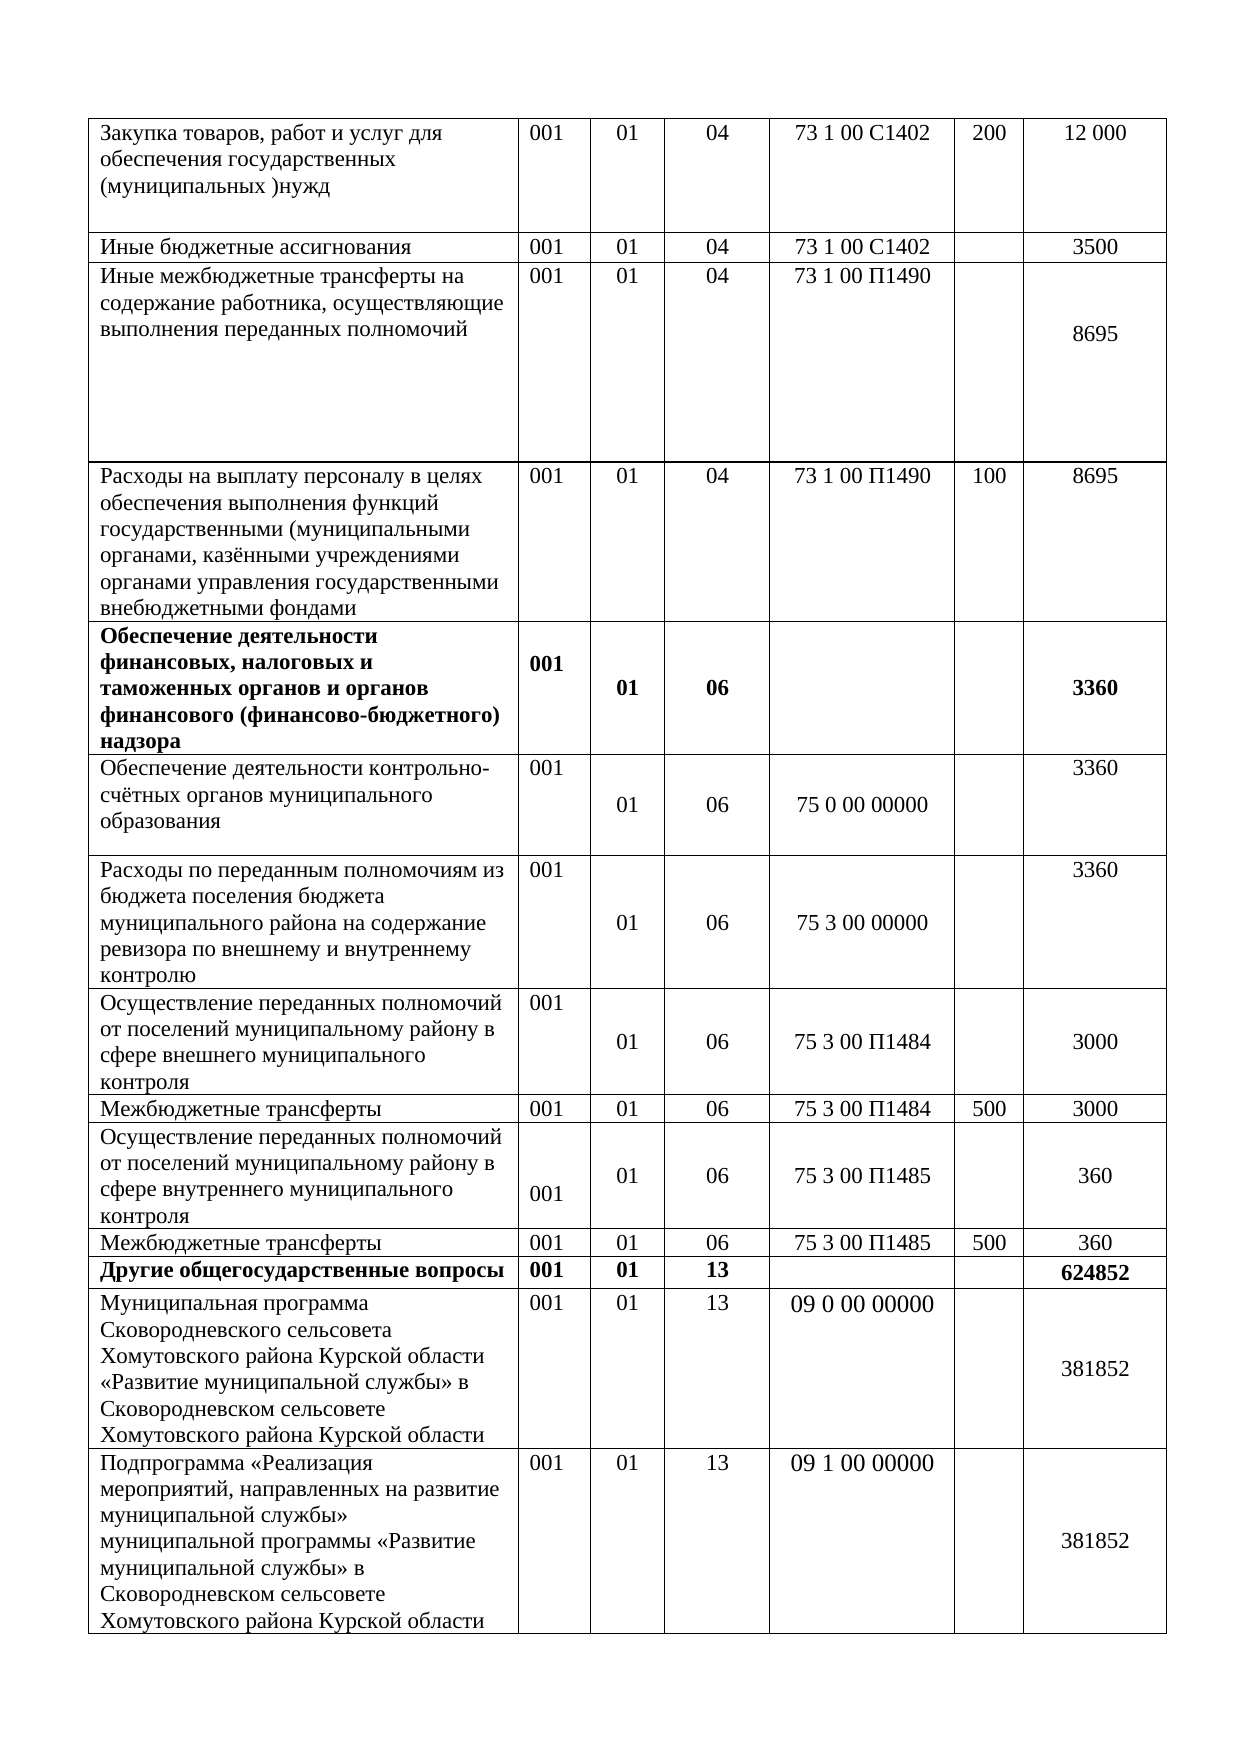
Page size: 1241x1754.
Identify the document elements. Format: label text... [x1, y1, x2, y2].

table_cell 01 [591, 622, 664, 753]
table_cell [955, 1449, 1023, 1633]
table_cell [955, 263, 1023, 461]
table_cell 381852 [1024, 1449, 1166, 1633]
table_cell [770, 1257, 954, 1288]
table_cell 75 3 00 00000 [770, 856, 954, 988]
table_cell 001 [519, 119, 590, 232]
table_cell Иные межбюджетные трансферты на содержание работника, осуществляющие выполнения переданных полномочий [89, 263, 518, 461]
table_cell 06 [665, 755, 769, 855]
table_cell 13 [665, 1257, 769, 1288]
table_cell 01 [591, 1257, 664, 1288]
table_cell 06 [665, 622, 769, 753]
table_cell 73 1 00 С1402 [770, 233, 954, 262]
table_cell 001 [519, 856, 590, 988]
table_cell 06 [665, 1123, 769, 1228]
table_cell 001 [519, 1289, 590, 1447]
table_cell 73 1 00 С1402 [770, 119, 954, 232]
table_cell 06 [665, 856, 769, 988]
table_cell 001 [519, 755, 590, 855]
table_cell 3000 [1024, 1095, 1166, 1122]
table_cell 01 [591, 119, 664, 232]
table_cell Закупка товаров, работ и услуг для обеспечения государственных (муниципальных )нужд [89, 119, 518, 232]
table_cell 09 0 00 00000 [770, 1289, 954, 1447]
table_cell 001 [519, 1449, 590, 1633]
table_cell [955, 1123, 1023, 1228]
table_cell 06 [665, 1229, 769, 1256]
table_cell 3000 [1024, 989, 1166, 1094]
table_cell 624852 [1024, 1257, 1166, 1288]
table_cell 75 3 00 П1484 [770, 989, 954, 1094]
table_cell 001 [519, 622, 590, 753]
table_cell 73 1 00 П1490 [770, 263, 954, 461]
table_cell 001 [519, 263, 590, 461]
table_cell 75 0 00 00000 [770, 755, 954, 855]
table_cell 01 [591, 989, 664, 1094]
table_cell 500 [955, 1095, 1023, 1122]
table_cell Обеспечение деятельности финансовых, налоговых и таможенных органов и органов финансового (финансово-бюджетного) надзора [89, 622, 518, 753]
table_cell 8695 [1024, 263, 1166, 461]
table_cell [955, 622, 1023, 753]
table_cell 500 [955, 1229, 1023, 1256]
table_cell 04 [665, 463, 769, 621]
table_cell 100 [955, 463, 1023, 621]
table_cell 200 [955, 119, 1023, 232]
table_cell 01 [591, 263, 664, 461]
table_cell 01 [591, 1229, 664, 1256]
table_cell 04 [665, 263, 769, 461]
table_cell 001 [519, 463, 590, 621]
table_cell 75 3 00 П1484 [770, 1095, 954, 1122]
table_cell [955, 1257, 1023, 1288]
table_cell Осуществление переданных полномочий от поселений муниципальному району в сфере внутреннего муниципального контроля [89, 1123, 518, 1228]
table_cell 06 [665, 1095, 769, 1122]
table_cell 12 000 [1024, 119, 1166, 232]
table_cell 13 [665, 1289, 769, 1447]
table_cell 01 [591, 463, 664, 621]
table_cell 360 [1024, 1229, 1166, 1256]
table_cell Расходы на выплату персоналу в целях обеспечения выполнения функций государственными (муниципальными органами, казёнными учреждениями органами управления государственными внебюджетными фондами [89, 463, 518, 621]
table_cell 75 3 00 П1485 [770, 1123, 954, 1228]
table_cell 75 3 00 П1485 [770, 1229, 954, 1256]
table_cell Межбюджетные трансферты [89, 1095, 518, 1122]
table_cell 01 [591, 1123, 664, 1228]
table_cell 3360 [1024, 755, 1166, 855]
table_cell [955, 856, 1023, 988]
table_cell 06 [665, 989, 769, 1094]
table_cell Расходы по переданным полномочиям из бюджета поселения бюджета муниципального района на содержание ревизора по внешнему и внутреннему контролю [89, 856, 518, 988]
table_cell 01 [591, 1095, 664, 1122]
table_cell 001 [519, 1229, 590, 1256]
table_cell 09 1 00 00000 [770, 1449, 954, 1633]
table_cell 001 [519, 989, 590, 1094]
table_cell 01 [591, 1449, 664, 1633]
table_cell Другие общегосударственные вопросы [89, 1257, 518, 1288]
table_cell 04 [665, 119, 769, 232]
table_cell 13 [665, 1449, 769, 1633]
table_cell 01 [591, 1289, 664, 1447]
table_cell Межбюджетные трансферты [89, 1229, 518, 1256]
table_cell 3360 [1024, 856, 1166, 988]
table_cell 001 [519, 1095, 590, 1122]
table_cell Осуществление переданных полномочий от поселений муниципальному району в сфере внешнего муниципального контроля [89, 989, 518, 1094]
table_cell 001 [519, 233, 590, 262]
table_cell 001 [519, 1257, 590, 1288]
table_cell 01 [591, 856, 664, 988]
table_cell Муниципальная программа Сковородневского сельсовета Хомутовского района Курской области «Развитие муниципальной службы» в Сковородневском сельсовете Хомутовского района Курской области [89, 1289, 518, 1447]
table_cell 73 1 00 П1490 [770, 463, 954, 621]
table_cell [955, 755, 1023, 855]
table_cell 01 [591, 755, 664, 855]
table_cell Обеспечение деятельности контрольно-счётных органов муниципального образования [89, 755, 518, 855]
table_cell 01 [591, 233, 664, 262]
table_cell Иные бюджетные ассигнования [89, 233, 518, 262]
table_cell [955, 989, 1023, 1094]
table_cell 381852 [1024, 1289, 1166, 1447]
table_cell [955, 233, 1023, 262]
table_cell [955, 1289, 1023, 1447]
table_cell Подпрограмма «Реализация мероприятий, направленных на развитие муниципальной службы» муниципальной программы «Развитие муниципальной службы» в Сковородневском сельсовете Хомутовского района Курской области [89, 1449, 518, 1633]
table_cell 04 [665, 233, 769, 262]
table_cell [770, 622, 954, 753]
table_cell 001 [519, 1123, 590, 1228]
table_cell 8695 [1024, 463, 1166, 621]
table_cell 3500 [1024, 233, 1166, 262]
table_cell 360 [1024, 1123, 1166, 1228]
table_cell 3360 [1024, 622, 1166, 753]
